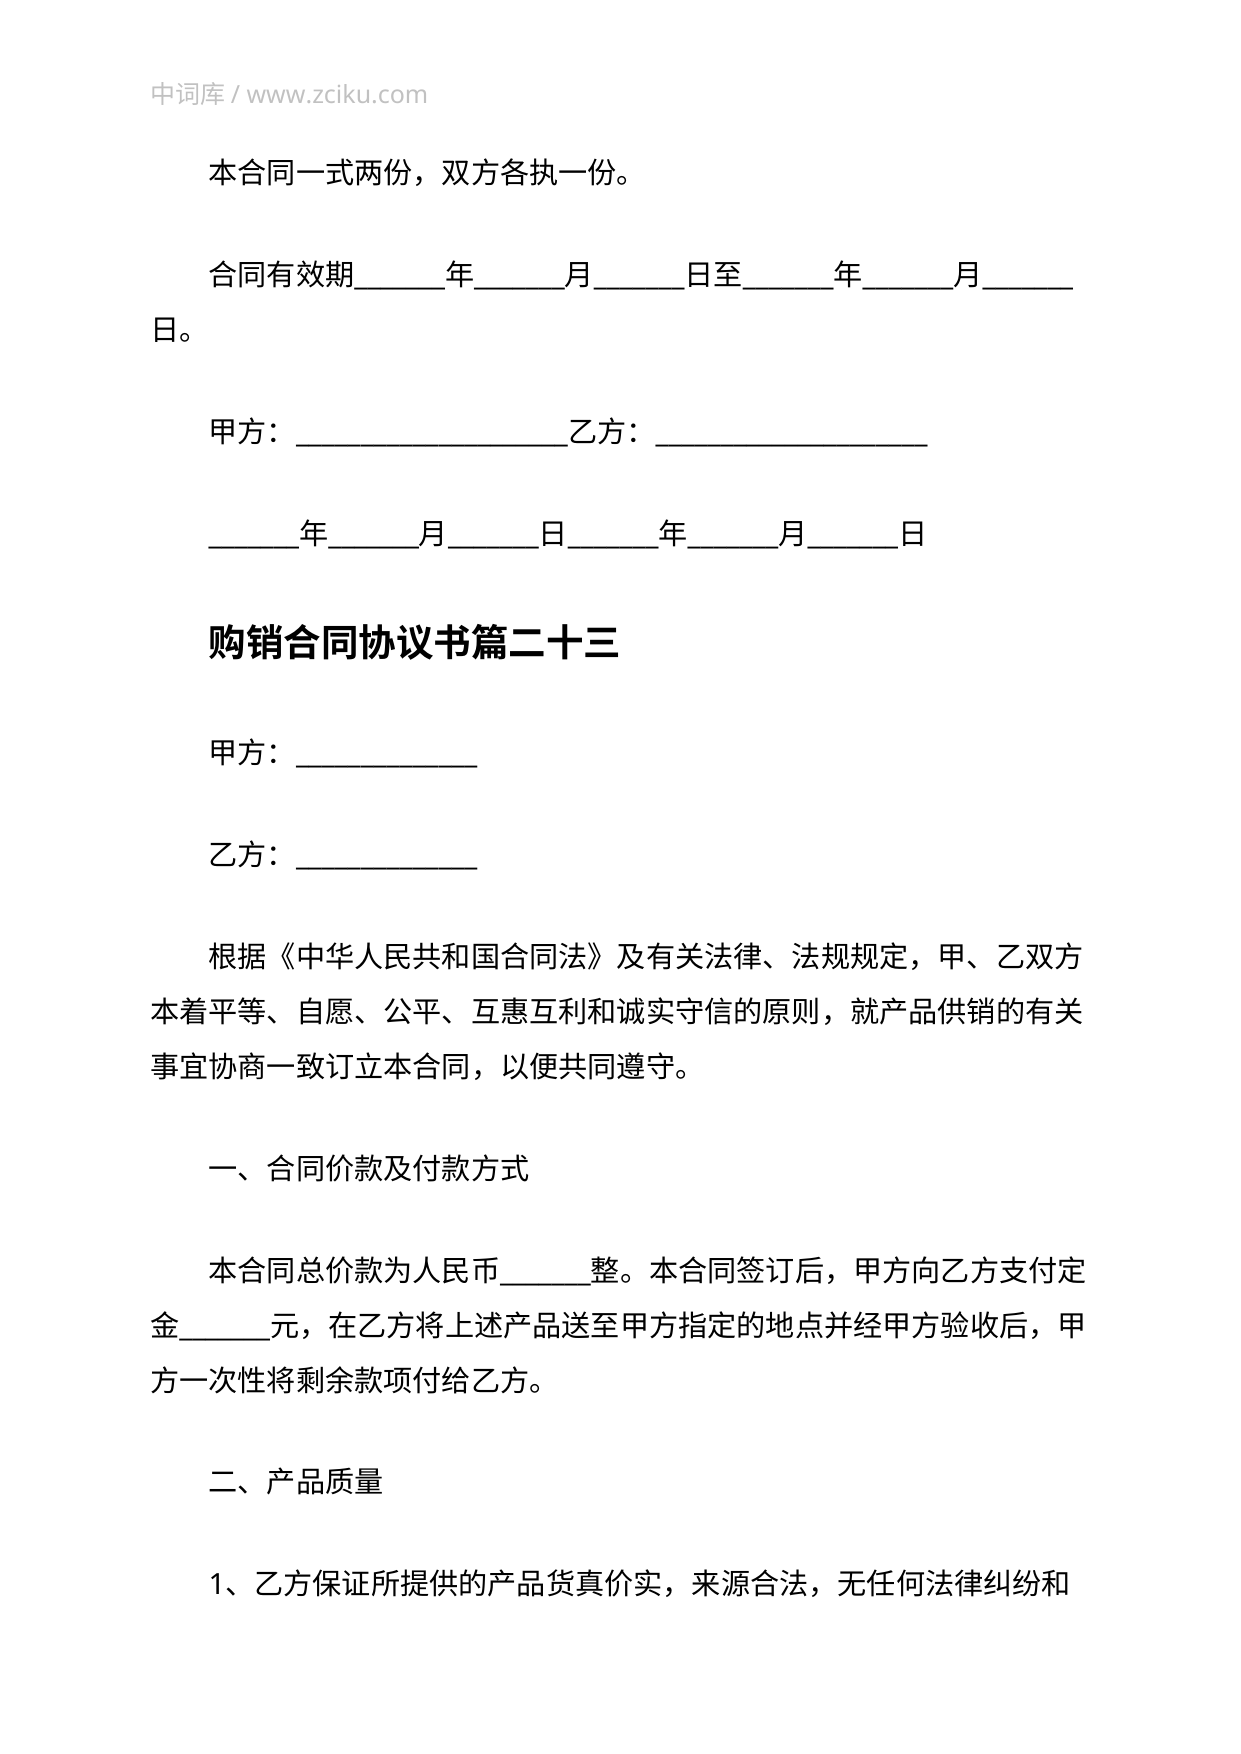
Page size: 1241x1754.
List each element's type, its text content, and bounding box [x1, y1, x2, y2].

text 一、合同价款及付款方式 [150, 1145, 1090, 1188]
text 二、产品质量 [150, 1459, 1090, 1501]
text 本合同总价款为人民币_______整。本合同签订后，甲方向乙方支付定金_______元，在乙方将上述产品送至甲方指定的地点并经甲方验收后，甲方一次性将剩余款项付给乙方。 [150, 1247, 1090, 1399]
text 合同有效期_______年_______月_______日至_______年_______月_______日。 [150, 252, 1090, 349]
text 乙方：______________ [150, 832, 1090, 874]
text 根据《中华人民共和国合同法》及有关法律、法规规定，甲、乙双方本着平等、自愿、公平、互惠互利和诚实守信的原则，就产品供销的有关事宜协商一致订立本合同，以便共同遵守。 [150, 934, 1090, 1086]
text _______年_______月_______日_______年_______月_______日 [150, 511, 1090, 553]
text 本合同一式两份，双方各执一份。 [150, 150, 1090, 192]
text 甲方：_____________________乙方：_____________________ [150, 408, 1090, 451]
text 甲方：______________ [150, 730, 1090, 772]
text 购销合同协议书篇二十三 [150, 612, 1090, 667]
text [150, 1561, 1090, 1603]
